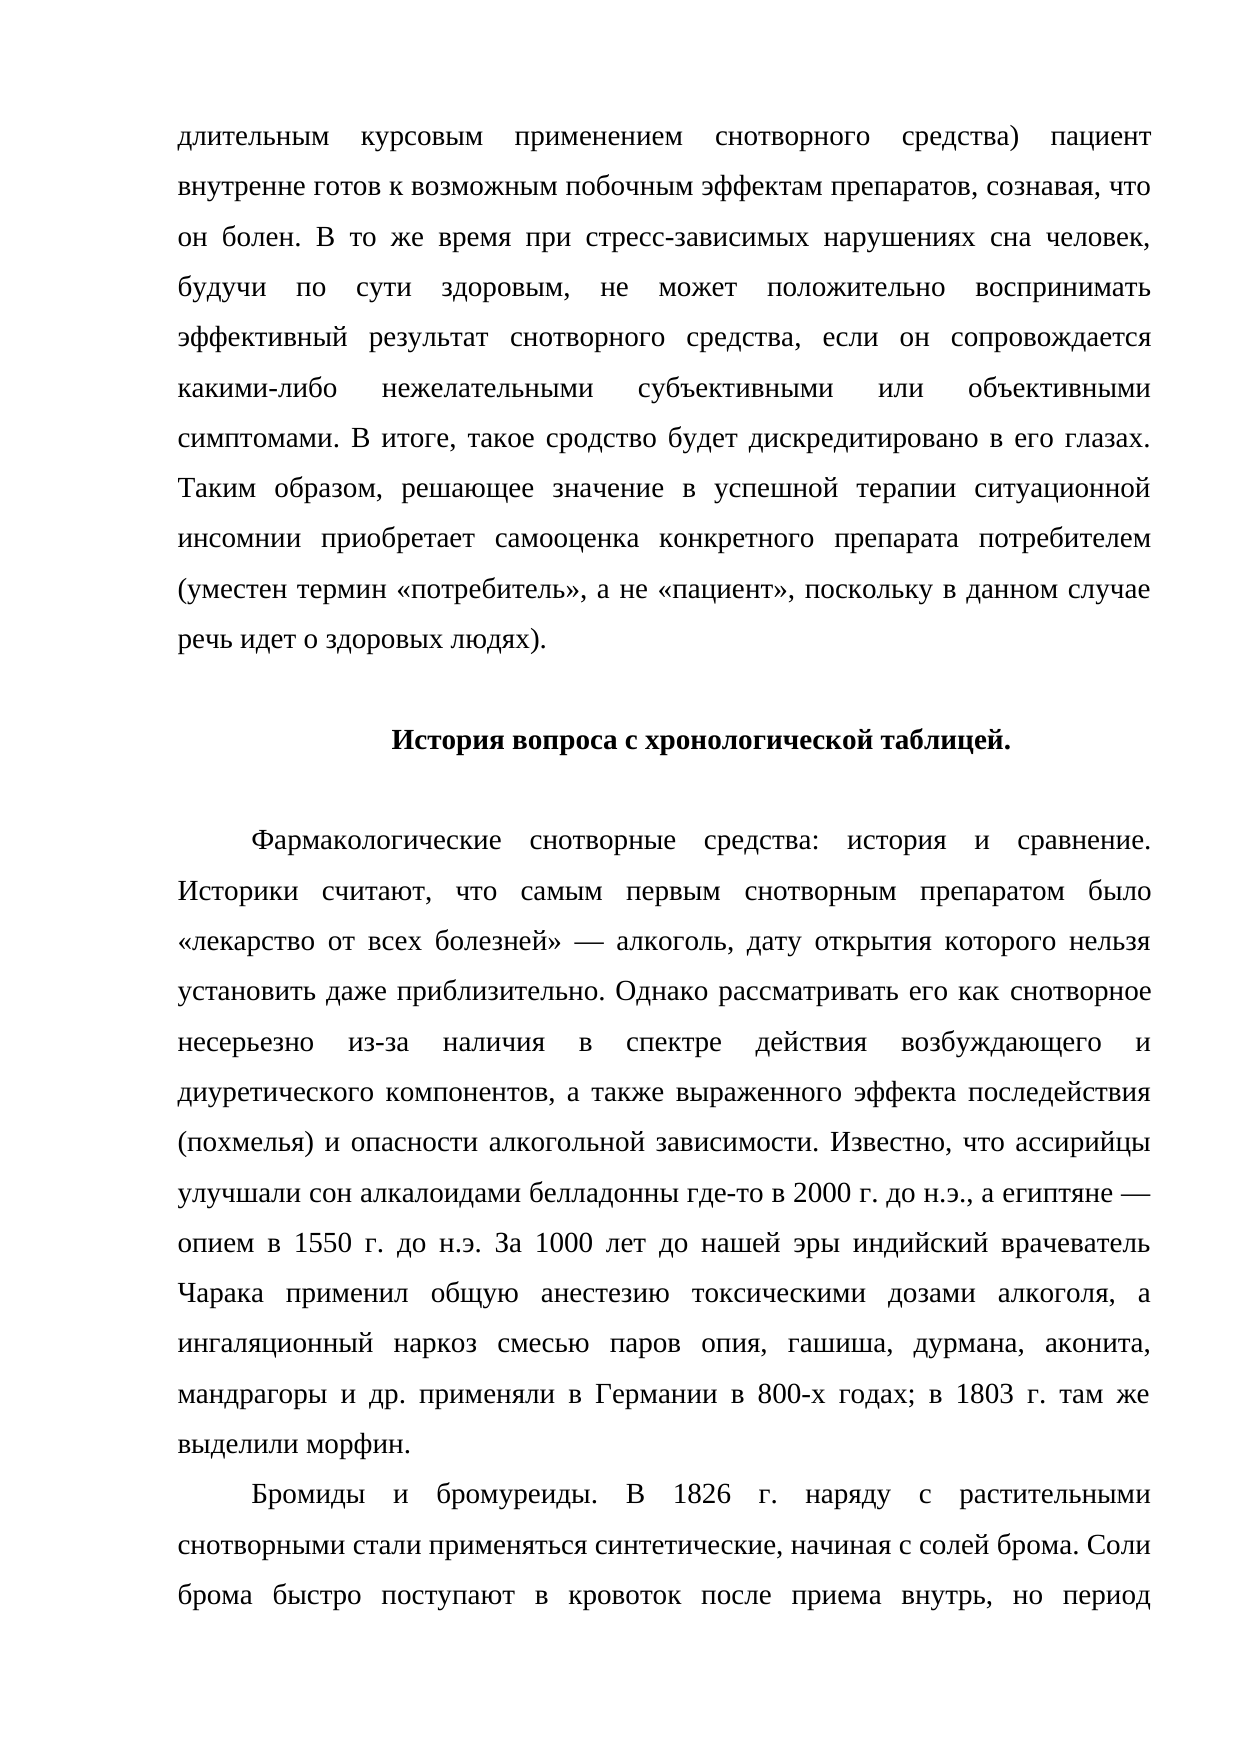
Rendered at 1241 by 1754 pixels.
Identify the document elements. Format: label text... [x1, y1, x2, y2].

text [177, 1477, 1152, 1611]
text Фармакологические снотворные средства: история и сравнение. Историки считают, что самым первым снотворным препаратом было «лекарство от всех болезней» — алкоголь, дату открытия которого нельзя установить даже приблизительно. Однако рассматривать его как снотворное несерьезно из-за наличия в спектре действия возбуждающего и диуретического компонентов, а также выраженного эффекта последействия (похмелья) и опасности алкогольной зависимости. Известно, что ассирийцы улучшали сон алкалоидами белладонны где-то в 2000 г. до н.э., а египтяне — опием в 1550 г. до н.э. За 1000 лет до нашей эры индийский врачеватель Чарака применил общую анестезию токсическими дозами алкоголя, а ингаляционный наркоз смесью паров опия, гашиша, дурмана, аконита, мандрагоры и др. применяли в Германии в 800-х годах; в 1803 г. там же выделили морфин. [177, 822, 1152, 1460]
text История вопроса с хронологической таблицей. [177, 722, 1152, 755]
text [177, 118, 1152, 655]
